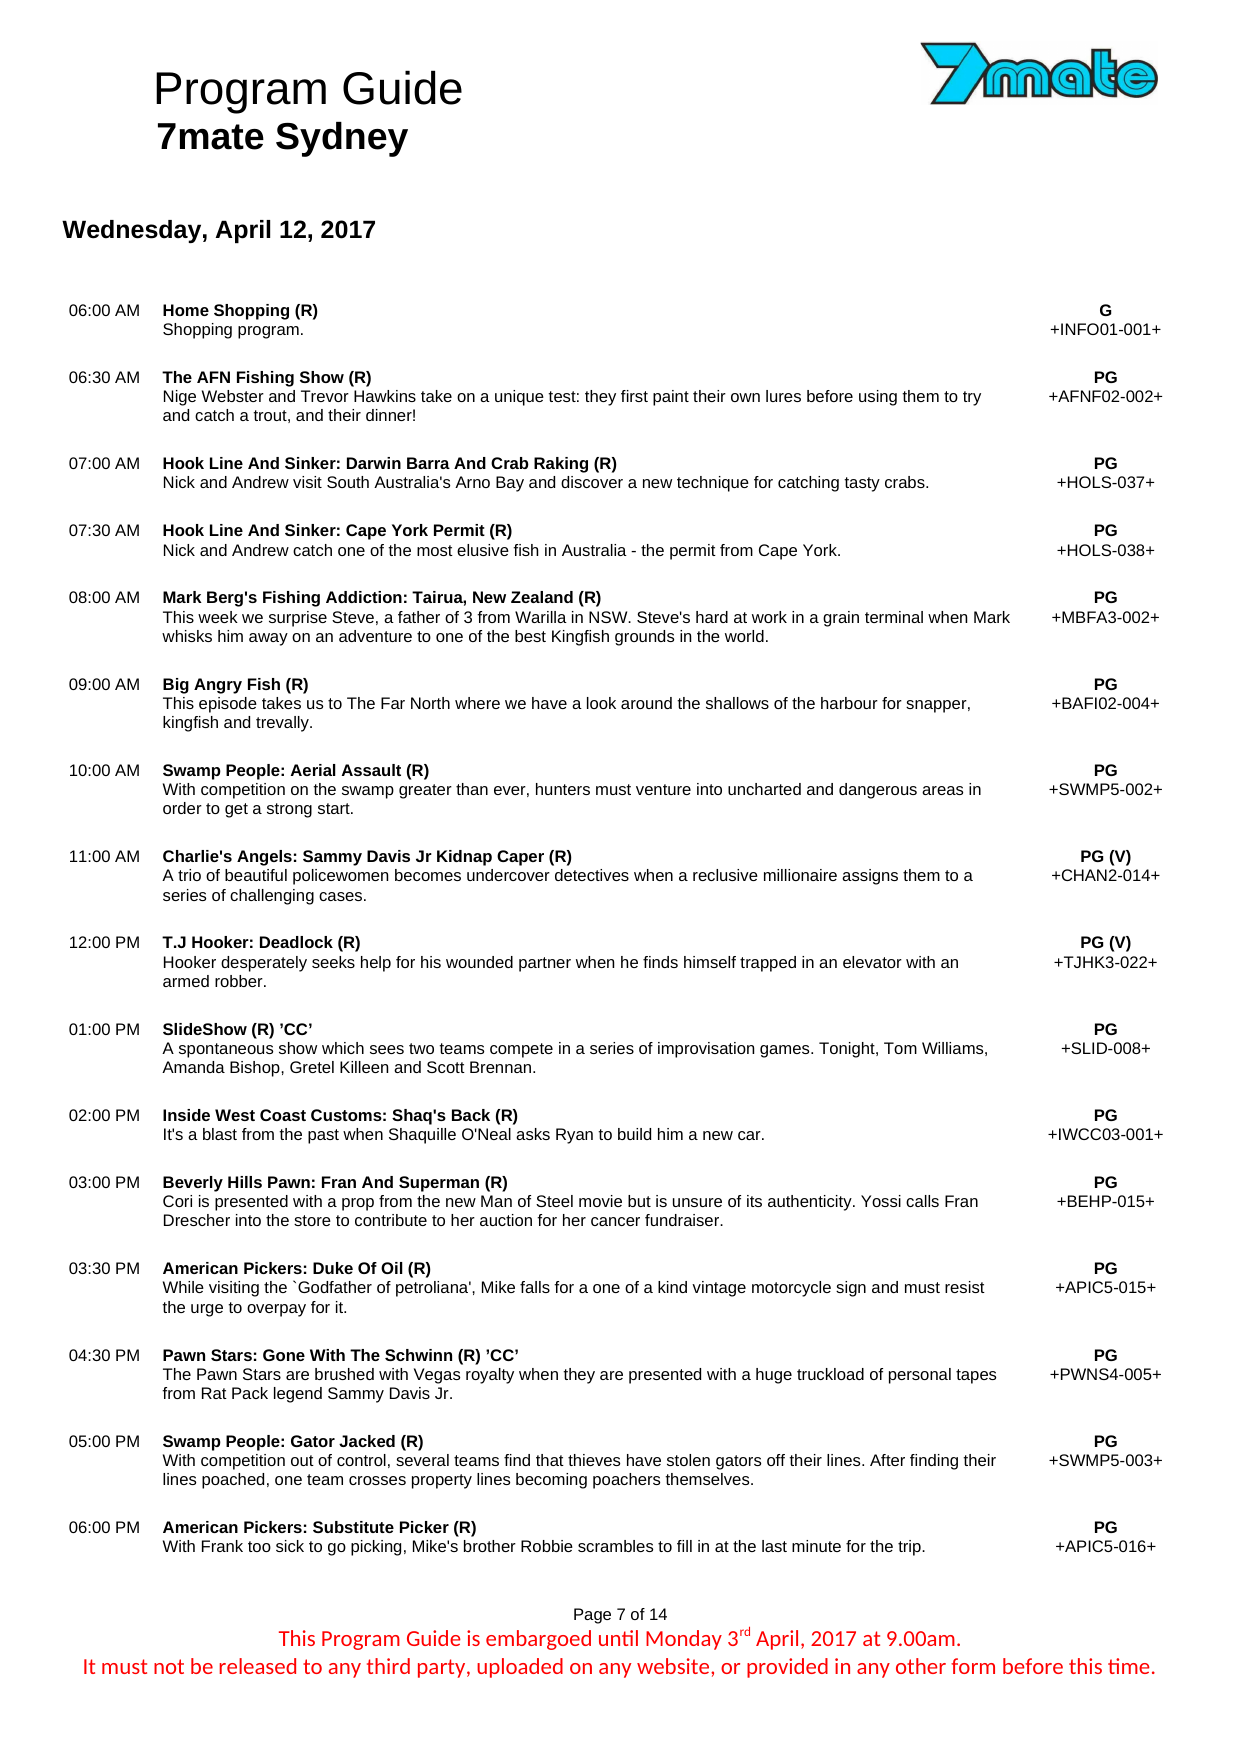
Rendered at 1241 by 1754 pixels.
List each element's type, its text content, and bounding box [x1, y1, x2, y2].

table_header PG +IWCC03-001+ [1022, 1106, 1189, 1144]
table_header 05:00 PM [51, 1432, 151, 1489]
table_header 12:00 PM [51, 933, 151, 991]
table_header PG +HOLS-038+ [1022, 521, 1189, 559]
picture [920, 41, 1159, 105]
table_header 11:00 AM [51, 847, 151, 904]
table_header PG +AFNF02-002+ [1022, 368, 1189, 425]
table_header 04:30 PM [51, 1345, 151, 1403]
table_header Pawn Stars: Gone With The Schwinn (R) ’CC’ The Pawn Stars are brushed with Vegas royalty when they are presented with a huge truckload of personal tapes from Rat Pack legend Sammy Davis Jr. [151, 1345, 1022, 1403]
text Wednesday, April 12, 2017 [62, 214, 1178, 243]
table_header Hook Line And Sinker: Cape York Permit (R) Nick and Andrew catch one of the most elusive fish in Australia - the permit from Cape York. [151, 521, 1022, 559]
table_header 06:00 AM [51, 301, 151, 339]
table_header Big Angry Fish (R) This episode takes us to The Far North where we have a look around the shallows of the harbour for snapper, kingfish and trevally. [151, 675, 1022, 732]
table_header 01:00 PM [51, 1020, 151, 1077]
table_header 10:00 AM [51, 761, 151, 818]
table_header 08:00 AM [51, 588, 151, 646]
table_header PG +APIC5-015+ [1022, 1259, 1189, 1317]
table_header The AFN Fishing Show (R) Nige Webster and Trevor Hawkins take on a unique test: they first paint their own lures before using them to try and catch a trout, and their dinner! [151, 368, 1022, 425]
table_header 07:00 AM [51, 454, 151, 492]
table_header American Pickers: Duke Of Oil (R) While visiting the `Godfather of petroliana', Mike falls for a one of a kind vintage motorcycle sign and must resist the urge to overpay for it. [151, 1259, 1022, 1317]
table_header Charlie's Angels: Sammy Davis Jr Kidnap Caper (R) A trio of beautiful policewomen becomes undercover detectives when a reclusive millionaire assigns them to a series of challenging cases. [151, 847, 1022, 904]
table_header 03:30 PM [51, 1259, 151, 1317]
table_header PG +SWMP5-003+ [1022, 1432, 1189, 1489]
table_header PG +SLID-008+ [1022, 1020, 1189, 1077]
table_header PG +PWNS4-005+ [1022, 1345, 1189, 1403]
table_header 07:30 AM [51, 521, 151, 559]
table_header 06:00 PM [51, 1518, 151, 1556]
table_header Beverly Hills Pawn: Fran And Superman (R) Cori is presented with a prop from the new Man of Steel movie but is unsure of its authenticity. Yossi calls Fran Drescher into the store to contribute to her auction for her cancer fundraiser. [151, 1173, 1022, 1230]
table_header Swamp People: Gator Jacked (R) With competition out of control, several teams find that thieves have stolen gators off their lines. After finding their lines poached, one team crosses property lines becoming poachers themselves. [151, 1432, 1022, 1489]
table_header 06:30 AM [51, 368, 151, 425]
table_header PG +SWMP5-002+ [1022, 761, 1189, 818]
table_header PG (V) +CHAN2-014+ [1022, 847, 1189, 904]
table_header Home Shopping (R) Shopping program. [151, 301, 1022, 339]
table_header Hook Line And Sinker: Darwin Barra And Crab Raking (R) Nick and Andrew visit South Australia's Arno Bay and discover a new technique for catching tasty crabs. [151, 454, 1022, 492]
table_header 02:00 PM [51, 1106, 151, 1144]
table_header SlideShow (R) ’CC’ A spontaneous show which sees two teams compete in a series of improvisation games. Tonight, Tom Williams, Amanda Bishop, Gretel Killeen and Scott Brennan. [151, 1020, 1022, 1077]
table_header PG (V) +TJHK3-022+ [1022, 933, 1189, 991]
table_header PG +MBFA3-002+ [1022, 588, 1189, 646]
table_header 09:00 AM [51, 675, 151, 732]
table_header PG +HOLS-037+ [1022, 454, 1189, 492]
table_header PG +BEHP-015+ [1022, 1173, 1189, 1230]
table_header Swamp People: Aerial Assault (R) With competition on the swamp greater than ever, hunters must venture into uncharted and dangerous areas in order to get a strong start. [151, 761, 1022, 818]
table_header T.J Hooker: Deadlock (R) Hooker desperately seeks help for his wounded partner when he finds himself trapped in an elevator with an armed robber. [151, 933, 1022, 991]
table_header PG +BAFI02-004+ [1022, 675, 1189, 732]
table_header G +INFO01-001+ [1022, 301, 1189, 339]
table_header American Pickers: Substitute Picker (R) With Frank too sick to go picking, Mike's brother Robbie scrambles to fill in at the last minute for the trip. [151, 1518, 1022, 1556]
table_header 03:00 PM [51, 1173, 151, 1230]
table_header PG +APIC5-016+ [1022, 1518, 1189, 1556]
table_header Mark Berg's Fishing Addiction: Tairua, New Zealand (R) This week we surprise Steve, a father of 3 from Warilla in NSW. Steve's hard at work in a grain terminal when Mark whisks him away on an adventure to one of the best Kingfish grounds in the world. [151, 588, 1022, 646]
table_header Inside West Coast Customs: Shaq's Back (R) It's a blast from the past when Shaquille O'Neal asks Ryan to build him a new car. [151, 1106, 1022, 1144]
